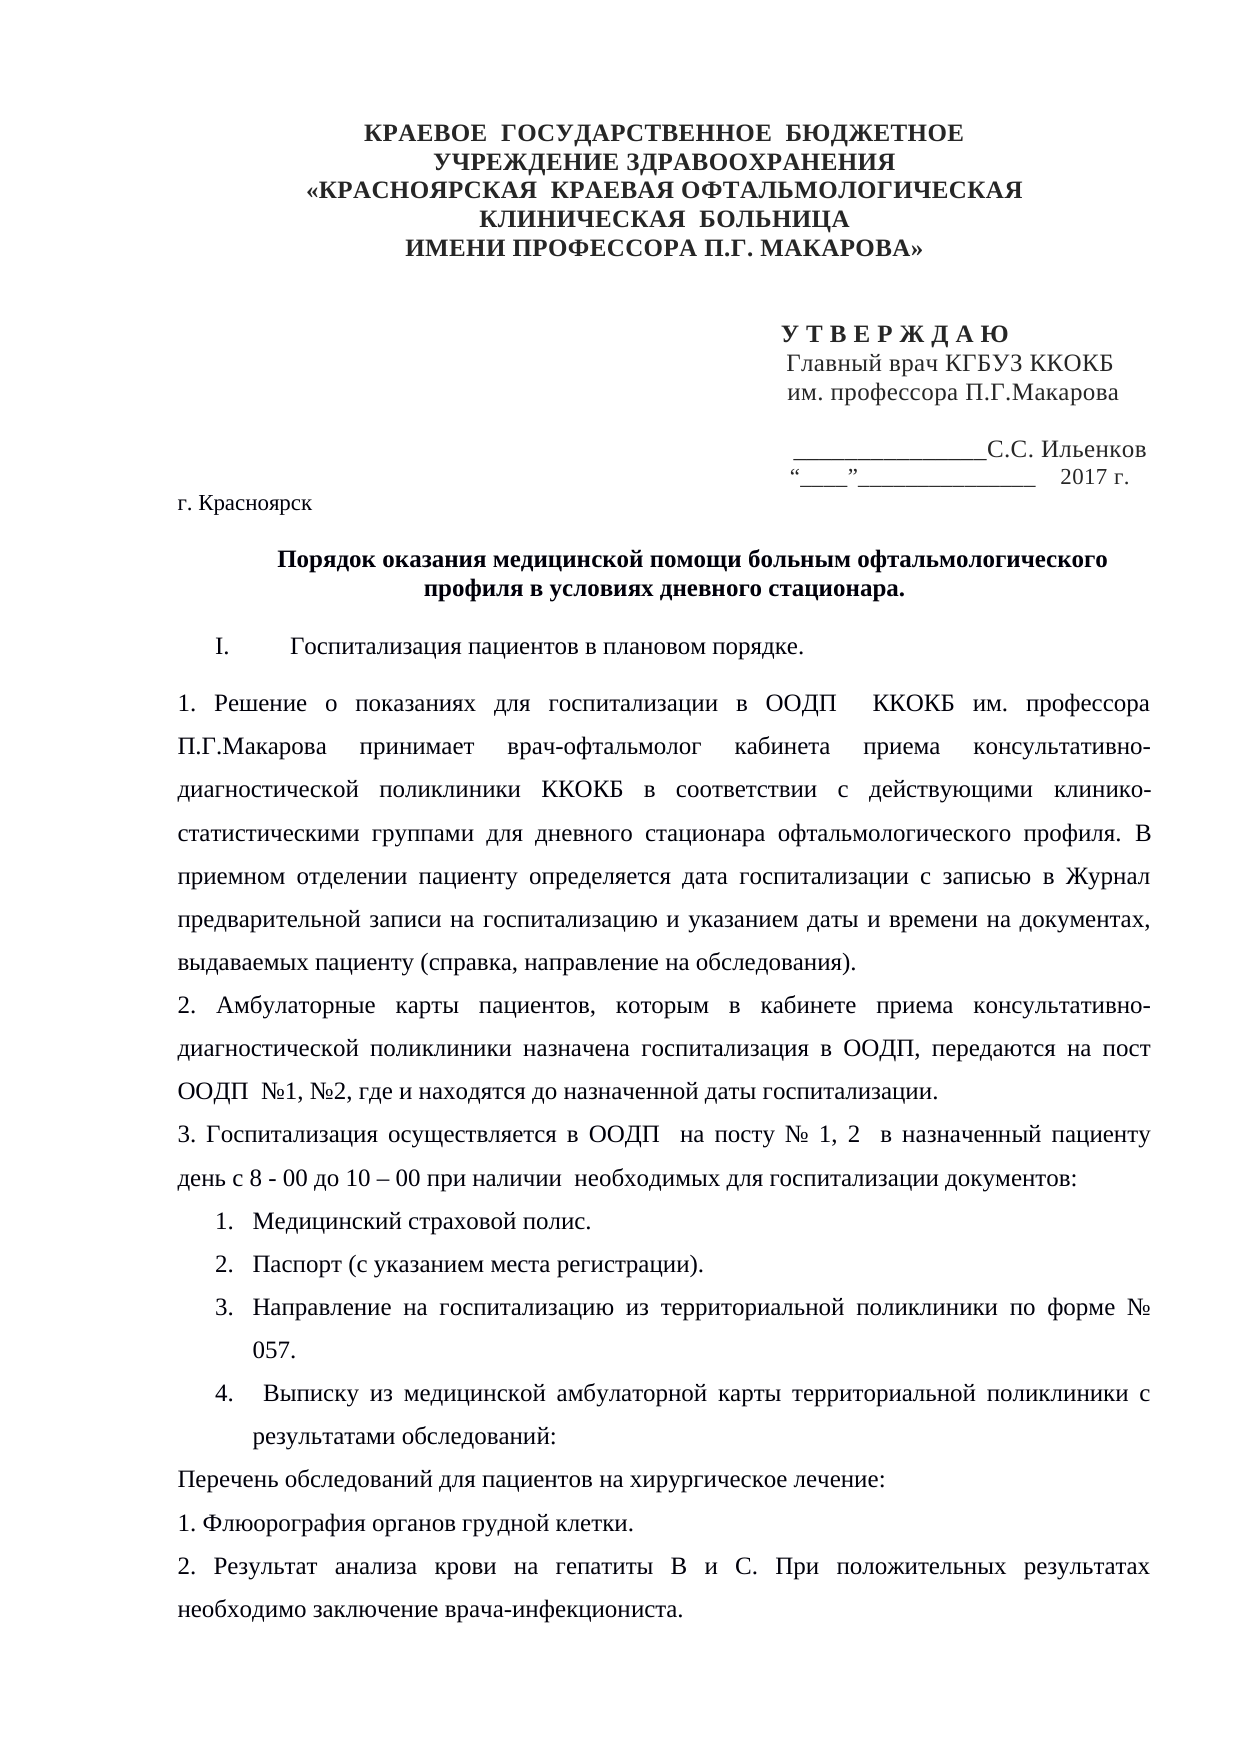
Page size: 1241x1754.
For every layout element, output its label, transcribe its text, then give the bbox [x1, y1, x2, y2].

text “____”_______________ 2017 г. [777, 463, 1152, 489]
text 1. Медицинский страховой полис. [177, 1206, 1152, 1234]
text 2. Результат анализа крови на гепатиты В и С. При положительных результатах необходимо заключение врача-инфекциониста. [177, 1551, 1152, 1623]
list Госпитализация пациентов в плановом порядке. [215, 631, 1152, 659]
text 1. Флюорография органов грудной клетки. [177, 1508, 1152, 1536]
text ИМЕНИ ПРОФЕССОРА П.Г. МАКАРОВА» [177, 233, 1152, 262]
text _______________С.С. Ильенков [177, 434, 1152, 463]
text г. Красноярск [177, 489, 1157, 516]
text УЧРЕЖДЕНИЕ ЗДРАВООХРАНЕНИЯ [177, 147, 1152, 176]
text «КРАСНОЯРСКАЯ КРАЕВАЯ ОФТАЛЬМОЛОГИЧЕСКАЯ [177, 176, 1152, 204]
text 1. Решение о показаниях для госпитализации в ООДП ККОКБ им. профессора П.Г.Макарова принимает врач-офтальмолог кабинета приема консультативно-диагностической поликлиники ККОКБ в соответствии с действующими клинико-статистическими группами для дневного стационара офтальмологического профиля. В приемном отделении пациенту определяется дата госпитализации с записью в Журнал предварительной записи на госпитализацию и указанием даты и времени на документах, выдаваемых пациенту (справка, направление на обследования). [177, 688, 1152, 976]
text Главный врач КГБУЗ ККОКБ [177, 348, 1152, 377]
text Перечень обследований для пациентов на хирургическое лечение: [177, 1464, 1152, 1493]
text им. профессора П.Г.Макарова [177, 377, 1152, 406]
list Выписку из медицинской амбулаторной карты территориальной поликлиники с результатами обследований: [215, 1378, 1152, 1450]
list Паспорт (с указанием места регистрации). [215, 1249, 1152, 1278]
list Направление на госпитализацию из территориальной поликлиники по форме № 057. [215, 1292, 1152, 1364]
text 2. Амбулаторные карты пациентов, которым в кабинете приема консультативно-диагностической поликлиники назначена госпитализация в ООДП, передаются на пост ООДП №1, №2, где и находятся до назначенной даты госпитализации. [177, 990, 1152, 1105]
text У Т В Е Р Ж Д А Ю [177, 319, 1152, 348]
text 3. Госпитализация осуществляется в ООДП на посту № 1, 2 в назначенный пациенту день с 8 - 00 до 10 – 00 при наличии необходимых для госпитализации документов: [177, 1119, 1152, 1191]
text Порядок оказания медицинской помощи больным офтальмологического профиля в условиях дневного стационара. [177, 544, 1152, 602]
text КРАЕВОЕ ГОСУДАРСТВЕННОЕ БЮДЖЕТНОЕ [177, 118, 1152, 147]
text КЛИНИЧЕСКАЯ БОЛЬНИЦА [177, 204, 1152, 233]
